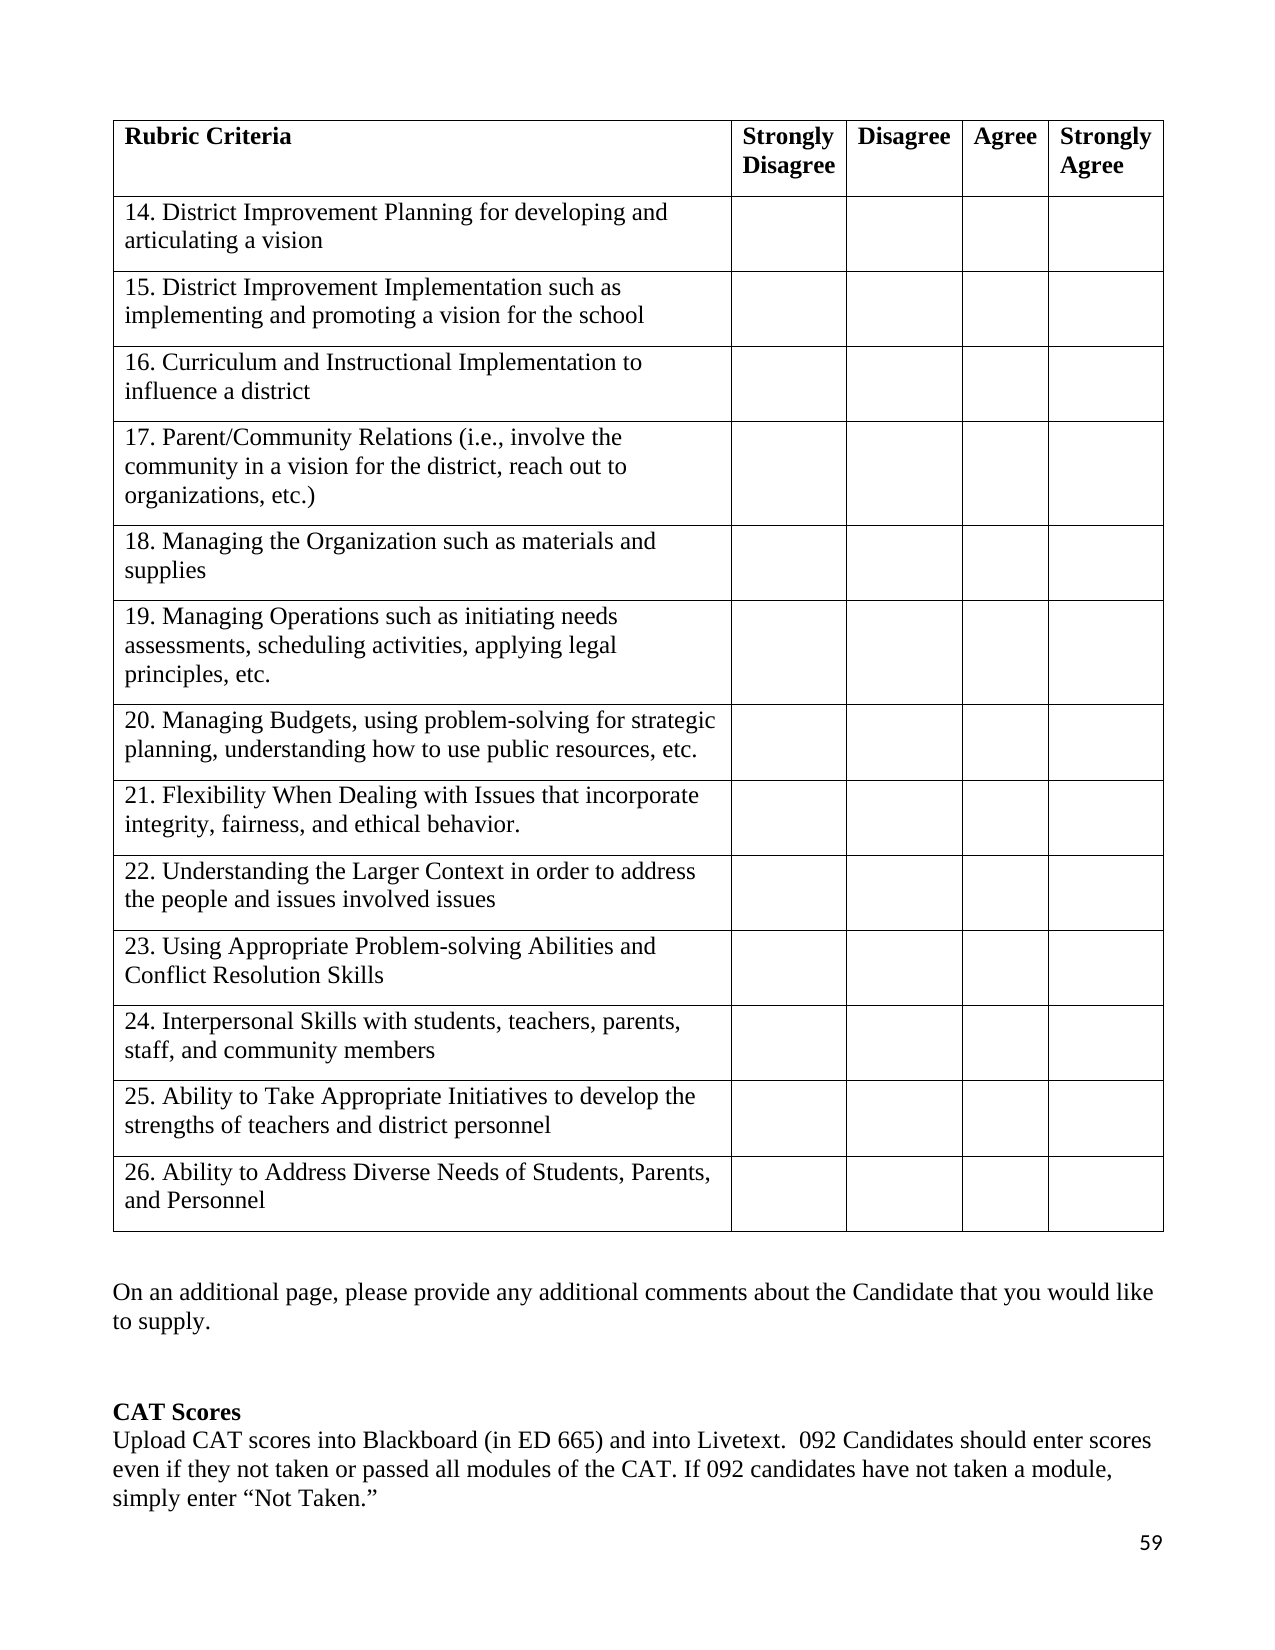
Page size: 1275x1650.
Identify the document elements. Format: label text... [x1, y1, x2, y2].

table_cell [847, 197, 962, 271]
text On an additional page, please provide any additional comments about the Candidate that you would like to supply. [112, 1277, 1162, 1335]
table_cell [963, 1081, 1048, 1156]
table_cell [963, 931, 1048, 1005]
table_cell [847, 856, 962, 930]
table_cell Managing Operations such as initiating needs assessments, scheduling activities, applying legal principles, etc. [114, 601, 731, 704]
table_cell [847, 1006, 962, 1080]
table_cell Understanding the Larger Context in order to address the people and issues involved issues [114, 856, 731, 930]
table_cell [963, 526, 1048, 600]
table_cell [1049, 705, 1163, 779]
table_cell [847, 931, 962, 1005]
table_cell [732, 856, 846, 930]
table_cell [732, 197, 846, 271]
table_cell [1049, 1157, 1163, 1231]
table_cell [732, 931, 846, 1005]
table_cell [963, 781, 1048, 855]
table_cell Using Appropriate Problem-solving Abilities and Conflict Resolution Skills [114, 931, 731, 1005]
table_cell [847, 422, 962, 525]
table_header Agree [963, 121, 1048, 196]
table_cell [847, 781, 962, 855]
table_cell [1049, 526, 1163, 600]
table_cell [1049, 856, 1163, 930]
table_cell Parent/Community Relations (i.e., involve the community in a vision for the district, reach out to organizations, etc.) [114, 422, 731, 525]
table_cell [1049, 272, 1163, 346]
table_cell [847, 705, 962, 779]
table_cell [963, 705, 1048, 779]
table_cell [847, 272, 962, 346]
table_cell Managing Budgets, using problem-solving for strategic planning, understanding how to use public resources, etc. [114, 705, 731, 779]
table_cell Flexibility When Dealing with Issues that incorporate integrity, fairness, and ethical behavior. [114, 781, 731, 855]
table_cell [1049, 422, 1163, 525]
table_header Disagree [847, 121, 962, 196]
table_cell Ability to Take Appropriate Initiatives to develop the strengths of teachers and district personnel [114, 1081, 731, 1156]
table_cell [732, 1006, 846, 1080]
table_cell [1049, 1006, 1163, 1080]
table_cell District Improvement Planning for developing and articulating a vision [114, 197, 731, 271]
table_cell [963, 347, 1048, 421]
table_cell [1049, 601, 1163, 704]
table_cell [732, 705, 846, 779]
table_cell District Improvement Implementation such as implementing and promoting a vision for the school [114, 272, 731, 346]
text CAT Scores [112, 1397, 1162, 1426]
table_cell [963, 197, 1048, 271]
table_header Rubric Criteria [114, 121, 731, 196]
table_cell [732, 272, 846, 346]
table_header Strongly Agree [1049, 121, 1163, 196]
table_cell Ability to Address Diverse Needs of Students, Parents, and Personnel [114, 1157, 731, 1231]
table_cell [1049, 347, 1163, 421]
table_cell [963, 272, 1048, 346]
table_cell [847, 526, 962, 600]
table_cell [732, 1081, 846, 1156]
table_cell Interpersonal Skills with students, teachers, parents, staff, and community members [114, 1006, 731, 1080]
table_header Strongly Disagree [732, 121, 846, 196]
table_cell [847, 1157, 962, 1231]
table_cell [1049, 197, 1163, 271]
text Upload CAT scores into Blackboard (in ED 665) and into Livetext. 092 Candidates should enter scores even if they not taken or passed all modules of the CAT. If 092 candidates have not taken a module, simply enter “Not Taken.” [112, 1426, 1162, 1512]
table_cell [963, 1157, 1048, 1231]
table_cell [1049, 931, 1163, 1005]
table_cell [732, 1157, 846, 1231]
table_cell [963, 422, 1048, 525]
table_cell [732, 526, 846, 600]
table_cell [732, 601, 846, 704]
table_cell [732, 781, 846, 855]
table_cell Managing the Organization such as materials and supplies [114, 526, 731, 600]
table_cell [963, 601, 1048, 704]
table_cell [963, 856, 1048, 930]
table_cell [732, 347, 846, 421]
table_cell [1049, 781, 1163, 855]
table_cell [963, 1006, 1048, 1080]
table_cell [1049, 1081, 1163, 1156]
table_cell Curriculum and Instructional Implementation to influence a district [114, 347, 731, 421]
table_cell [847, 1081, 962, 1156]
table_cell [732, 422, 846, 525]
table_cell [847, 601, 962, 704]
table_cell [847, 347, 962, 421]
